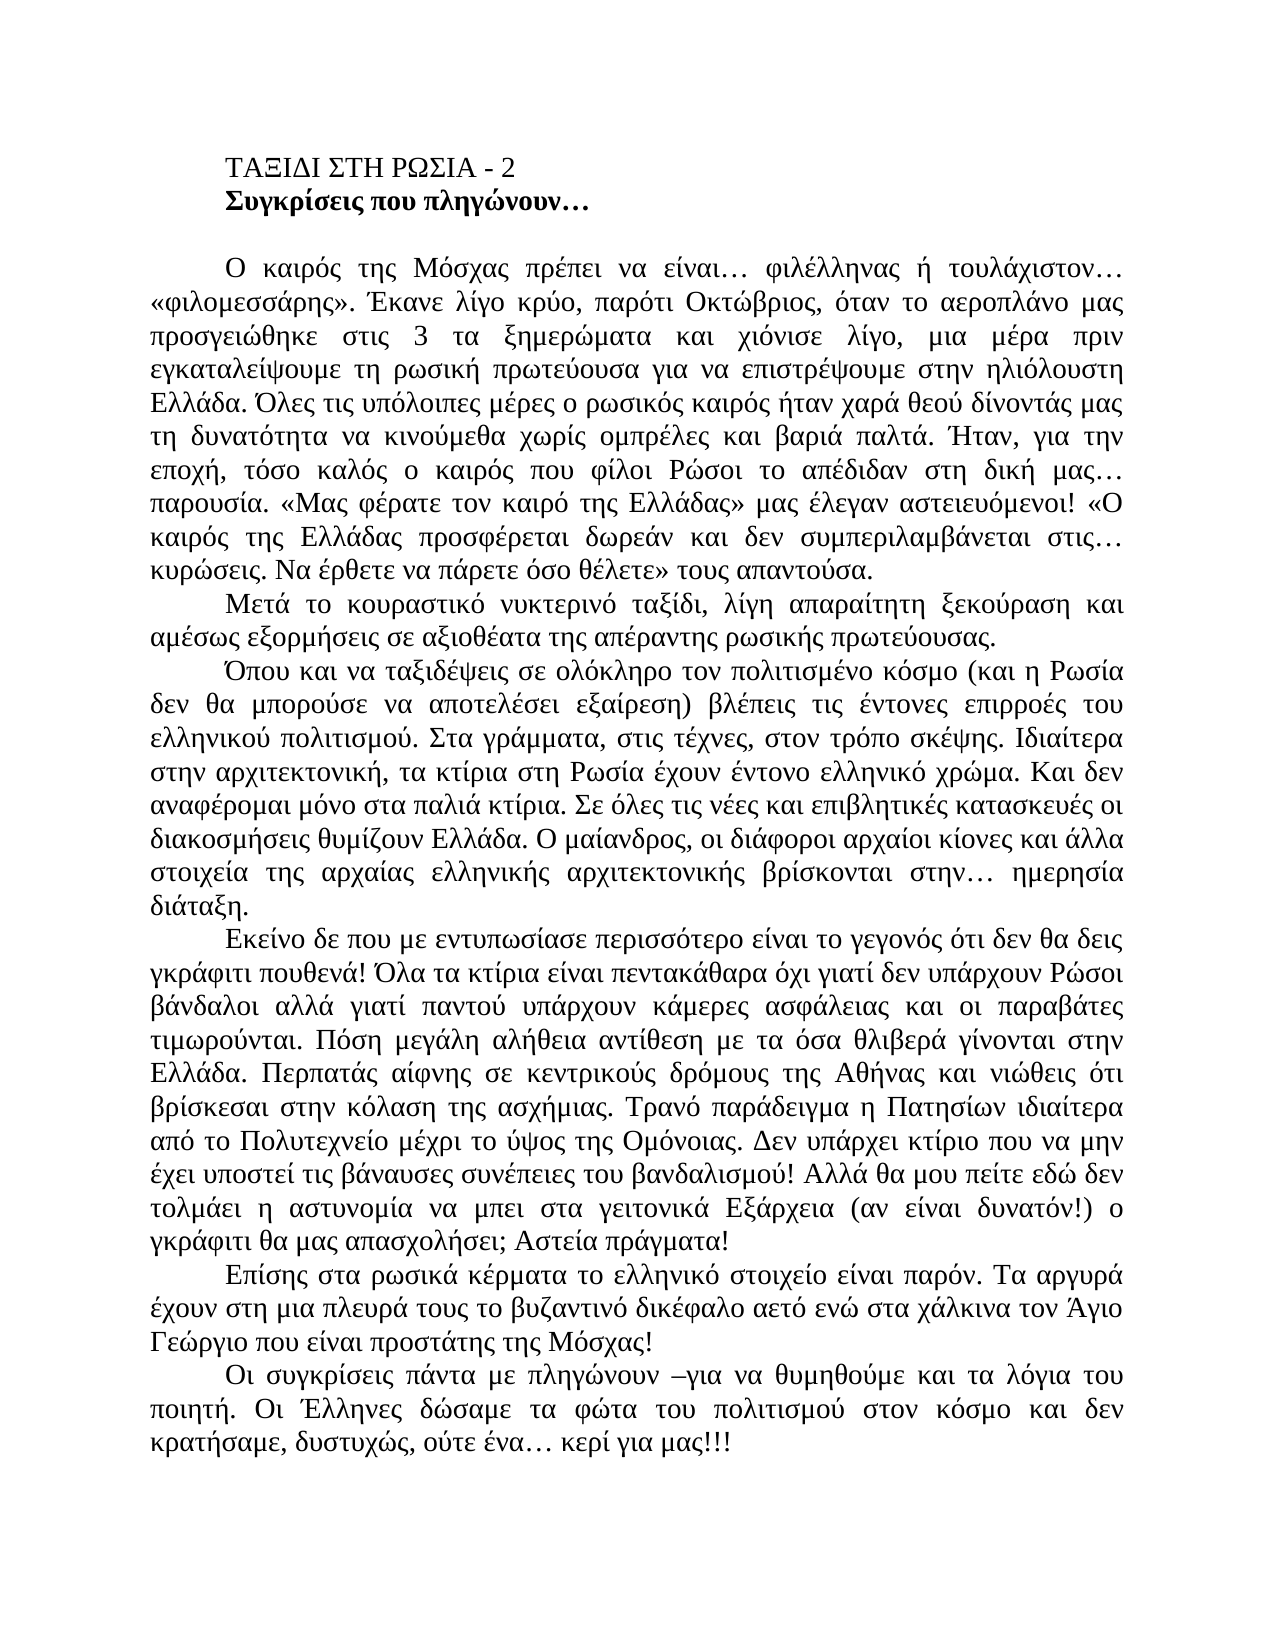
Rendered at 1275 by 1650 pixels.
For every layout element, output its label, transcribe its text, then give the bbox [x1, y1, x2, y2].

text Οι συγκρίσεις πάντα με πληγώνουν –για να θυμηθούμε και τα λόγια του ποιητή. Οι Έλληνες δώσαμε τα φώτα του πολιτισμού στον κόσμο και δεν κρατήσαμε, δυστυχώς, ούτε ένα… κερί για μας!!! [150, 1357, 1125, 1458]
text Ο καιρός της Μόσχας πρέπει να είναι… φιλέλληνας ή τουλάχιστον… «φιλομεσσάρης». Έκανε λίγο κρύο, παρότι Οκτώβριος, όταν το αεροπλάνο μας προσγειώθηκε στις 3 τα ξημερώματα και χιόνισε λίγο, μια μέρα πριν εγκαταλείψουμε τη ρωσική πρωτεύουσα για να επιστρέψουμε στην ηλιόλουστη Ελλάδα. Όλες τις υπόλοιπες μέρες ο ρωσικός καιρός ήταν χαρά θεού δίνοντάς μας τη δυνατότητα να κινούμεθα χωρίς ομπρέλες και βαριά παλτά. Ήταν, για την εποχή, τόσο καλός ο καιρός που φίλοι Ρώσοι το απέδιδαν στη δική μας… παρουσία. «Μας φέρατε τον καιρό της Ελλάδας» μας έλεγαν αστειευόμενοι! «Ο καιρός της Ελλάδας προσφέρεται δωρεάν και δεν συμπεριλαμβάνεται στις… κυρώσεις. Να έρθετε να πάρετε όσο θέλετε» τους απαντούσα. [150, 251, 1125, 586]
text Εκείνο δε που με εντυπωσίασε περισσότερο είναι το γεγονός ότι δεν θα δεις γκράφιτι πουθενά! Όλα τα κτίρια είναι πεντακάθαρα όχι γιατί δεν υπάρχουν Ρώσοι βάνδαλοι αλλά γιατί παντού υπάρχουν κάμερες ασφάλειας και οι παραβάτες τιμωρούνται. Πόση μεγάλη αλήθεια αντίθεση με τα όσα θλιβερά γίνονται στην Ελλάδα. Περπατάς αίφνης σε κεντρικούς δρόμους της Αθήνας και νιώθεις ότι βρίσκεσαι στην κόλαση της ασχήμιας. Τρανό παράδειγμα η Πατησίων ιδιαίτερα από το Πολυτεχνείο μέχρι το ύψος της Ομόνοιας. Δεν υπάρχει κτίριο που να μην έχει υποστεί τις βάναυσες συνέπειες του βανδαλισμού! Αλλά θα μου πείτε εδώ δεν τολμάει η αστυνομία να μπει στα γειτονικά Εξάρχεια (αν είναι δυνατόν!) ο γκράφιτι θα μας απασχολήσει; Αστεία πράγματα! [150, 921, 1125, 1257]
text Συγκρίσεις που πληγώνουν… [150, 183, 1125, 217]
text Επίσης στα ρωσικά κέρματα το ελληνικό στοιχείο είναι παρόν. Τα αργυρά έχουν στη μια πλευρά τους το βυζαντινό δικέφαλο αετό ενώ στα χάλκινα τον Άγιο Γεώργιο που είναι προστάτης της Μόσχας! [150, 1257, 1125, 1357]
text Όπου και να ταξιδέψεις σε ολόκληρο τον πολιτισμένο κόσμο (και η Ρωσία δεν θα μπορούσε να αποτελέσει εξαίρεση) βλέπεις τις έντονες επιρροές του ελληνικού πολιτισμού. Στα γράμματα, στις τέχνες, στον τρόπο σκέψης. Ιδιαίτερα στην αρχιτεκτονική, τα κτίρια στη Ρωσία έχουν έντονο ελληνικό χρώμα. Και δεν αναφέρομαι μόνο στα παλιά κτίρια. Σε όλες τις νέες και επιβλητικές κατασκευές οι διακοσμήσεις θυμίζουν Ελλάδα. Ο μαίανδρος, οι διάφοροι αρχαίοι κίονες και άλλα στοιχεία της αρχαίας ελληνικής αρχιτεκτονικής βρίσκονται στην… ημερησία διάταξη. [150, 653, 1125, 921]
text Μετά το κουραστικό νυκτερινό ταξίδι, λίγη απαραίτητη ξεκούραση και αμέσως εξορμήσεις σε αξιοθέατα της απέραντης ρωσικής πρωτεύουσας. [150, 586, 1125, 653]
text ΤΑΞΙΔΙ ΣΤΗ ΡΩΣΙΑ - 2 [150, 150, 1125, 183]
